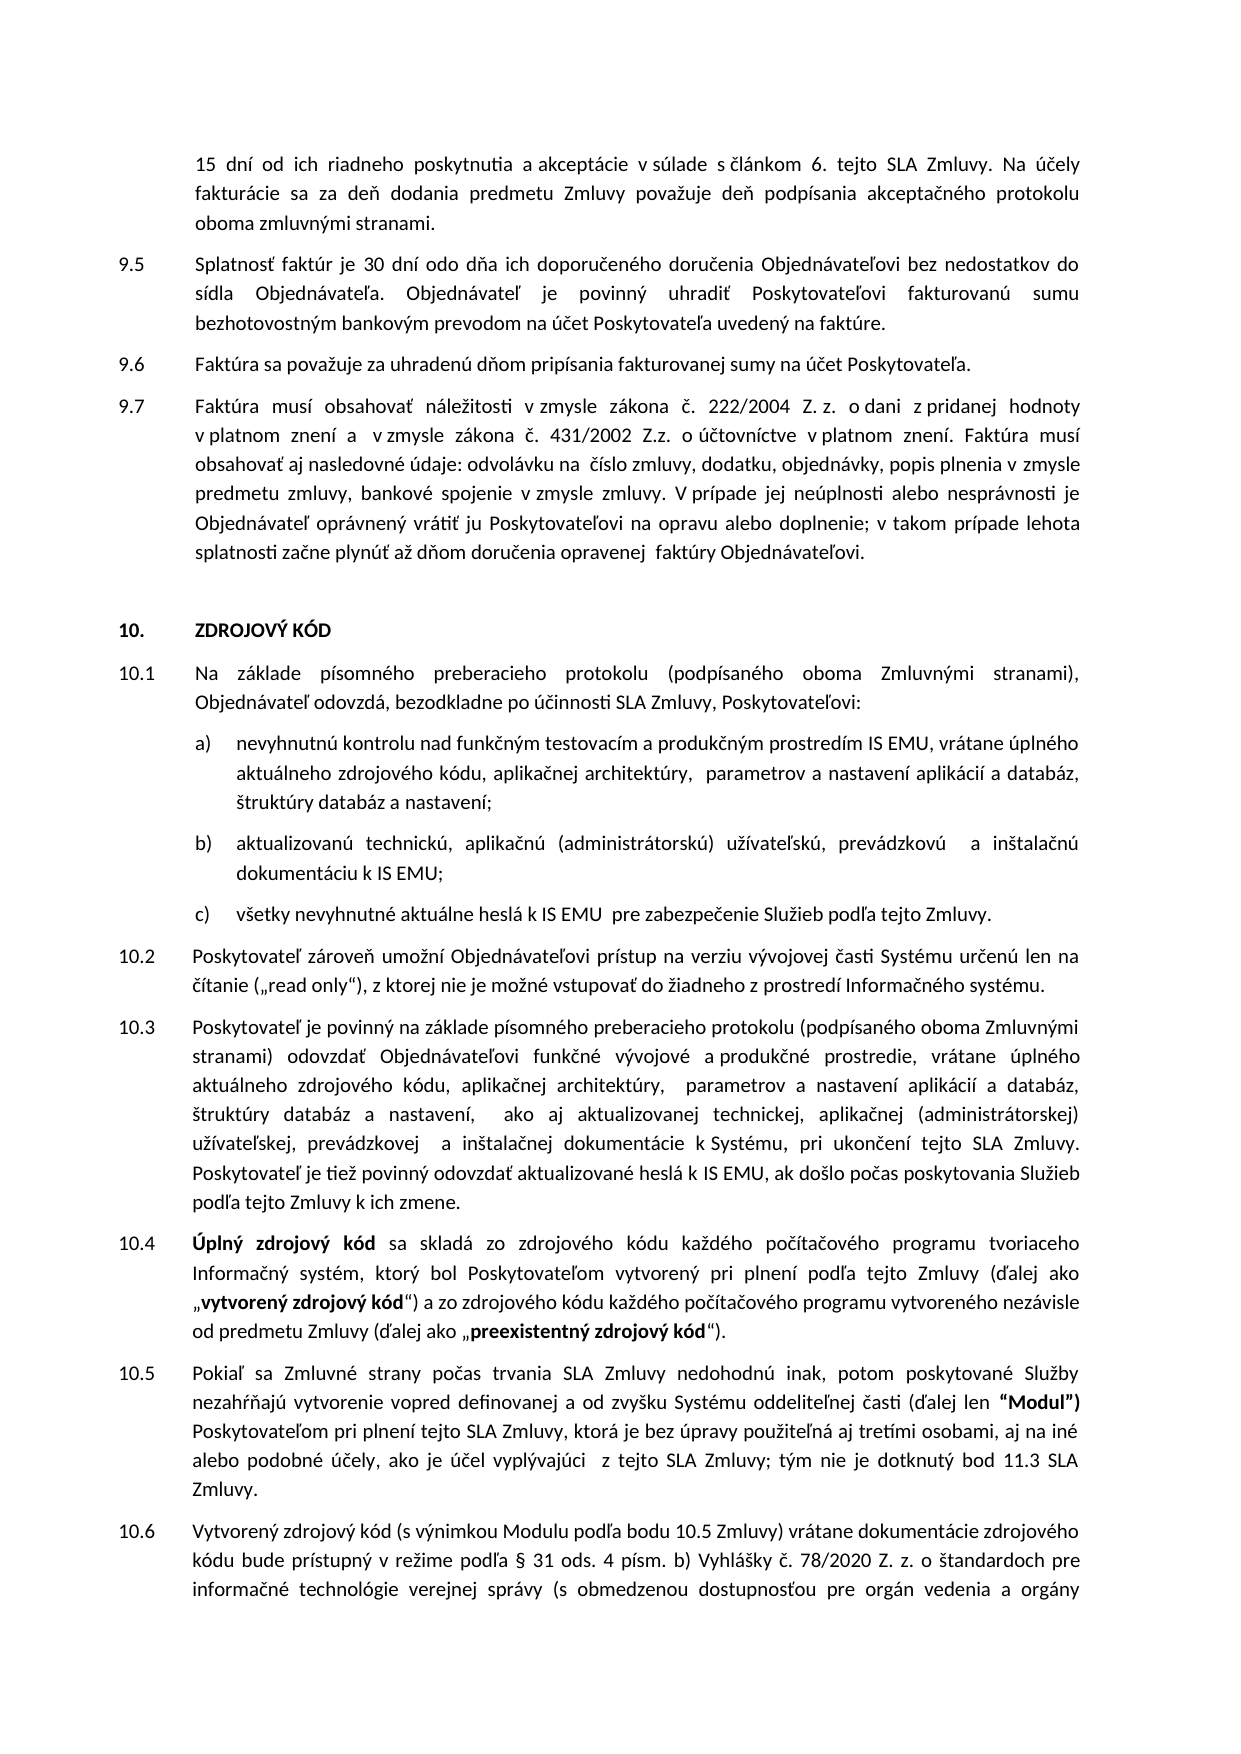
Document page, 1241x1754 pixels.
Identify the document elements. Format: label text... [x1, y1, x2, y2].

text Splatnosť faktúr je 30 dní odo dňa ich doporučeného doručenia Objednávateľovi bez nedostatkov do sídla Objednávateľa. Objednávateľ je povinný uhradiť Poskytovateľovi fakturovanú sumu bezhotovostným bankovým prevodom na účet Poskytovateľa uvedený na faktúre. [118, 248, 1081, 335]
text Poskytovateľ zároveň umožní Objednávateľovi prístup na verziu vývojovej časti Systému určenú len na čítanie („read only“), z ktorej nie je možné vstupovať do žiadneho z prostredí Informačného systému. [118, 939, 1081, 998]
text Úplný zdrojový kód sa skladá zo zdrojového kódu každého počítačového programu tvoriaceho Informačný systém, ktorý bol Poskytovateľom vytvorený pri plnení podľa tejto Zmluvy (ďalej ako „vytvorený zdrojový kód“) a zo zdrojového kódu každého počítačového programu vytvoreného nezávisle od predmetu Zmluvy (ďalej ako „preexistentný zdrojový kód“). [118, 1227, 1081, 1343]
text Faktúra sa považuje za uhradenú dňom pripísania fakturovanej sumy na účet Poskytovateľa. [118, 348, 1081, 377]
list všetky nevyhnutné aktuálne heslá k IS EMU pre zabezpečenie Služieb podľa tejto Zmluvy. [195, 898, 1081, 927]
text Pokiaľ sa Zmluvné strany počas trvania SLA Zmluvy nedohodnú inak, potom poskytované Služby nezahŕňajú vytvorenie vopred definovanej a od zvyšku Systému oddeliteľnej časti (ďalej len “Modul”) Poskytovateľom pri plnení tejto SLA Zmluvy, ktorá je bez úpravy použiteľná aj tretími osobami, aj na iné alebo podobné účely, ako je účel vyplývajúci z tejto SLA Zmluvy; tým nie je dotknutý bod 11.3 SLA Zmluvy. [118, 1356, 1081, 1502]
text Faktúra musí obsahovať náležitosti v zmysle zákona č. 222/2004 Z. z. o dani z pridanej hodnoty v platnom znení a v zmysle zákona č. 431/2002 Z.z. o účtovníctve v platnom znení. Faktúra musí obsahovať aj nasledovné údaje: odvolávku na číslo zmluvy, dodatku, objednávky, popis plnenia v zmysle predmetu zmluvy, bankové spojenie v zmysle zmluvy. V prípade jej neúplnosti alebo nesprávnosti je Objednávateľ oprávnený vrátiť ju Poskytovateľovi na opravu alebo doplnenie; v takom prípade lehota splatnosti začne plynúť až dňom doručenia opravenej faktúry Objednávateľovi. [118, 389, 1081, 564]
text Poskytovateľ je povinný na základe písomného preberacieho protokolu (podpísaného oboma Zmluvnými stranami) odovzdať Objednávateľovi funkčné vývojové a produkčné prostredie, vrátane úplného aktuálneho zdrojového kódu, aplikačnej architektúry, parametrov a nastavení aplikácií a databáz, štruktúry databáz a nastavení, ako aj aktualizovanej technickej, aplikačnej (administrátorskej) užívateľskej, prevádzkovej a inštalačnej dokumentácie k Systému, pri ukončení tejto SLA Zmluvy. Poskytovateľ je tiež povinný odovzdať aktualizované heslá k IS EMU, ak došlo počas poskytovania Služieb podľa tejto Zmluvy k ich zmene. [118, 1010, 1081, 1214]
list Na základe písomného preberacieho protokolu (podpísaného oboma Zmluvnými stranami), Objednávateľ odovzdá, bezodkladne po účinnosti SLA Zmluvy, Poskytovateľovi: [118, 656, 1081, 714]
list nevyhnutnú kontrolu nad funkčným testovacím a produkčným prostredím IS EMU, vrátane úplného aktuálneho zdrojového kódu, aplikačnej architektúry, parametrov a nastavení aplikácií a databáz, štruktúry databáz a nastavení; [195, 727, 1081, 814]
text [118, 148, 1081, 235]
text ZDROJOVÝ KÓD [118, 614, 1081, 643]
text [118, 1514, 1081, 1602]
list aktualizovanú technickú, aplikačnú (administrátorskú) užívateľskú, prevádzkovú a inštalačnú dokumentáciu k IS EMU; [195, 827, 1081, 885]
